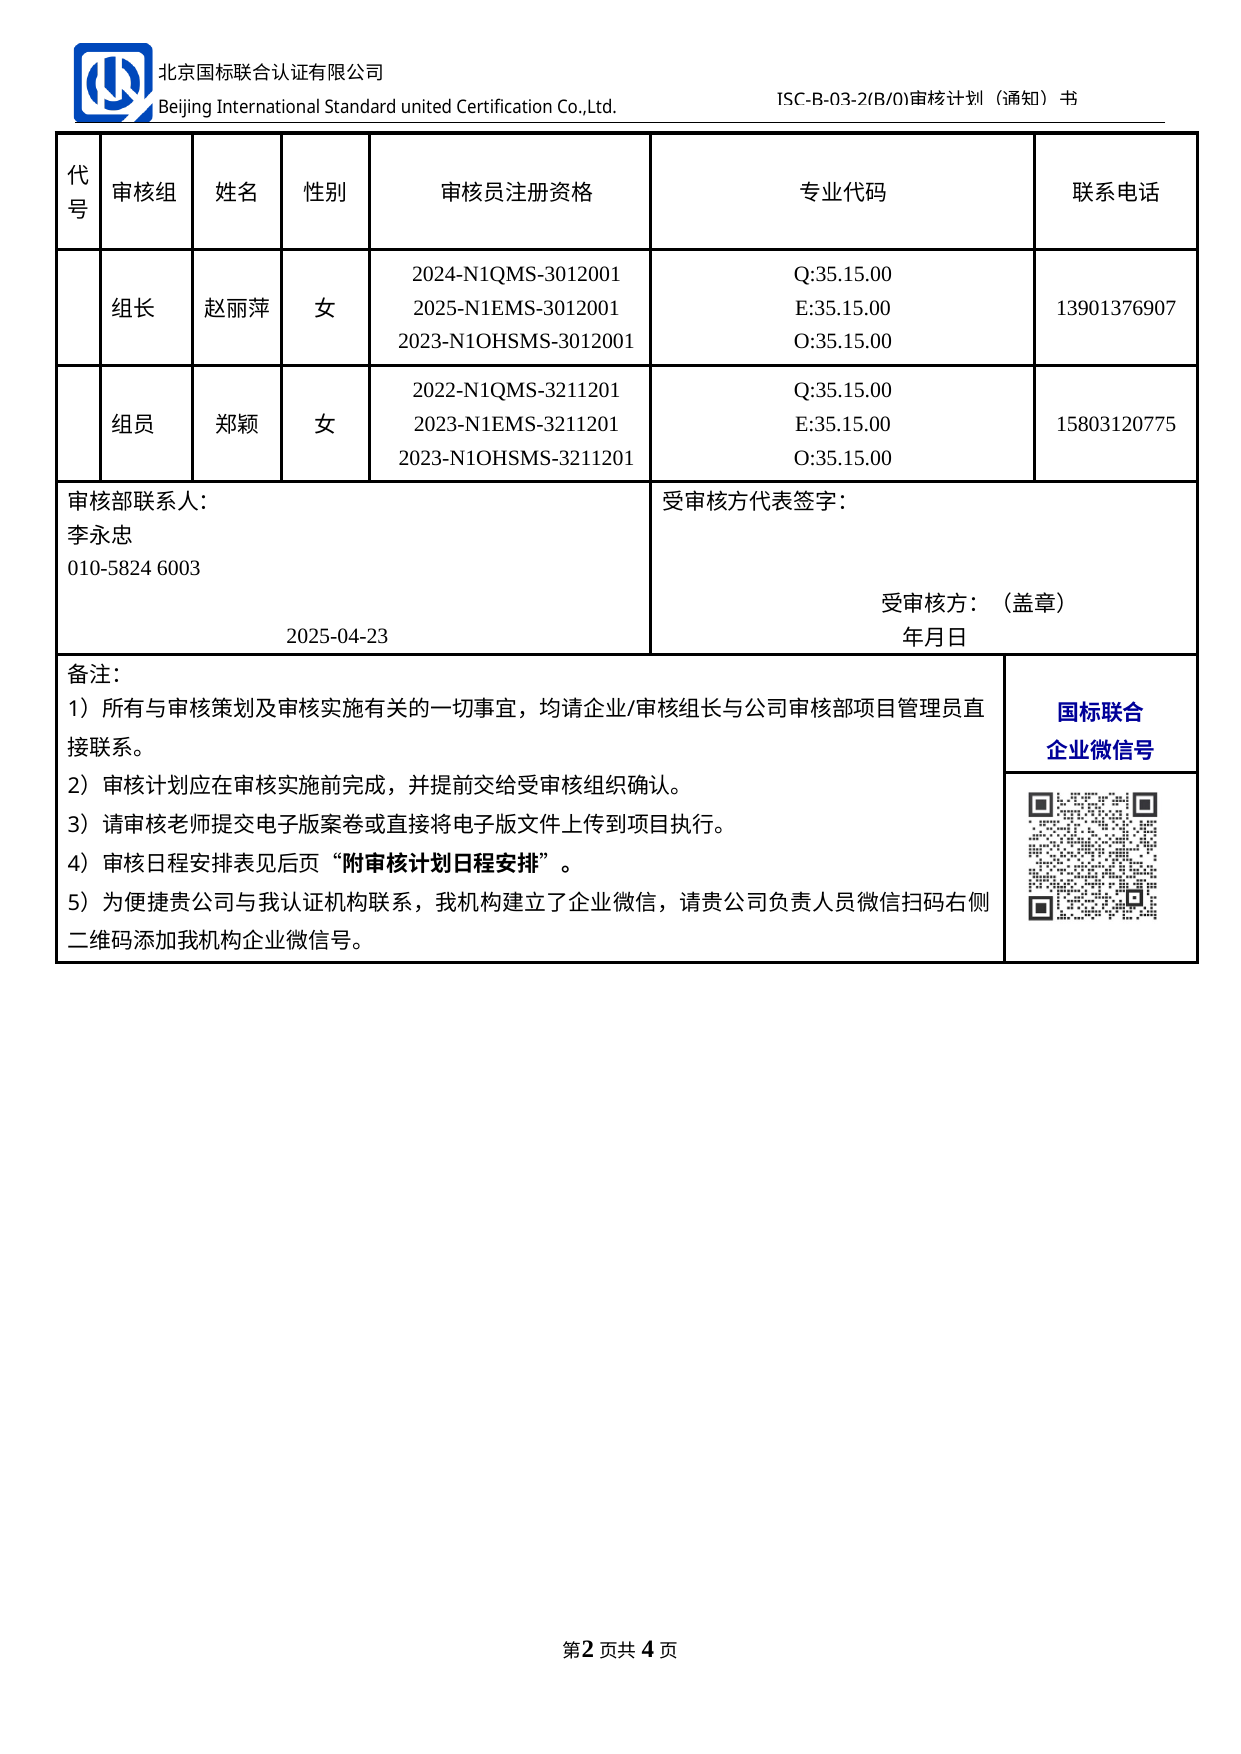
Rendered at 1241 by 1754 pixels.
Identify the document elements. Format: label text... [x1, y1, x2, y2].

table_cell 2022-N1QMS-3211201 2023-N1EMS-3211201 2023-N1OHSMS-3211201 [371, 367, 649, 480]
table_cell [1006, 774, 1196, 961]
picture [73, 43, 153, 123]
table_cell 代号 [58, 135, 99, 248]
table_cell 女 [283, 251, 368, 364]
table_cell 国标联合 企业微信号 [1006, 656, 1196, 771]
table_cell 组长 [102, 251, 191, 364]
table_cell 联系电话 [1036, 135, 1196, 248]
table_cell [58, 251, 99, 364]
table_cell 13901376907 [1036, 251, 1196, 364]
table_cell 审核员注册资格 [371, 135, 649, 248]
table_cell 姓名 [194, 135, 280, 248]
table_cell 2024-N1QMS-3012001 2025-N1EMS-3012001 2023-N1OHSMS-3012001 [371, 251, 649, 364]
table_cell 郑颖 [194, 367, 280, 480]
table_cell 审核组 [102, 135, 191, 248]
table_cell 赵丽萍 [194, 251, 280, 364]
table_cell 审核部联系人： 李永忠 010-5824 6003 2025-04-23 [58, 483, 649, 653]
table_cell 15803120775 [1036, 367, 1196, 480]
table_cell [58, 367, 99, 480]
table_cell 专业代码 [652, 135, 1033, 248]
table_cell 受审核方代表签字： 受审核方：（盖章） 年月日 [652, 483, 1196, 653]
table_cell 女 [283, 367, 368, 480]
table_cell Q:35.15.00 E:35.15.00 O:35.15.00 [652, 251, 1033, 364]
table_cell 备注： 1）所有与审核策划及审核实施有关的一切事宜，均请企业/审核组长与公司审核部项目管理员直接联系。 2）审核计划应在审核实施前完成，并提前交给受审核组织确认。 3）请审核老师提交电子版案卷或直接将电子版文件上传到项目执行。 4）审核日程安排表见后页“附审核计划日程安排”。 5）为便捷贵公司与我认证机构联系，我机构建立了企业微信，请贵公司负责人员微信扫码右侧二维码添加我机构企业微信号。 [58, 656, 1003, 961]
table_cell 性别 [283, 135, 368, 248]
table_cell Q:35.15.00 E:35.15.00 O:35.15.00 [652, 367, 1033, 480]
picture [1020, 786, 1166, 930]
table_cell 组员 [102, 367, 191, 480]
